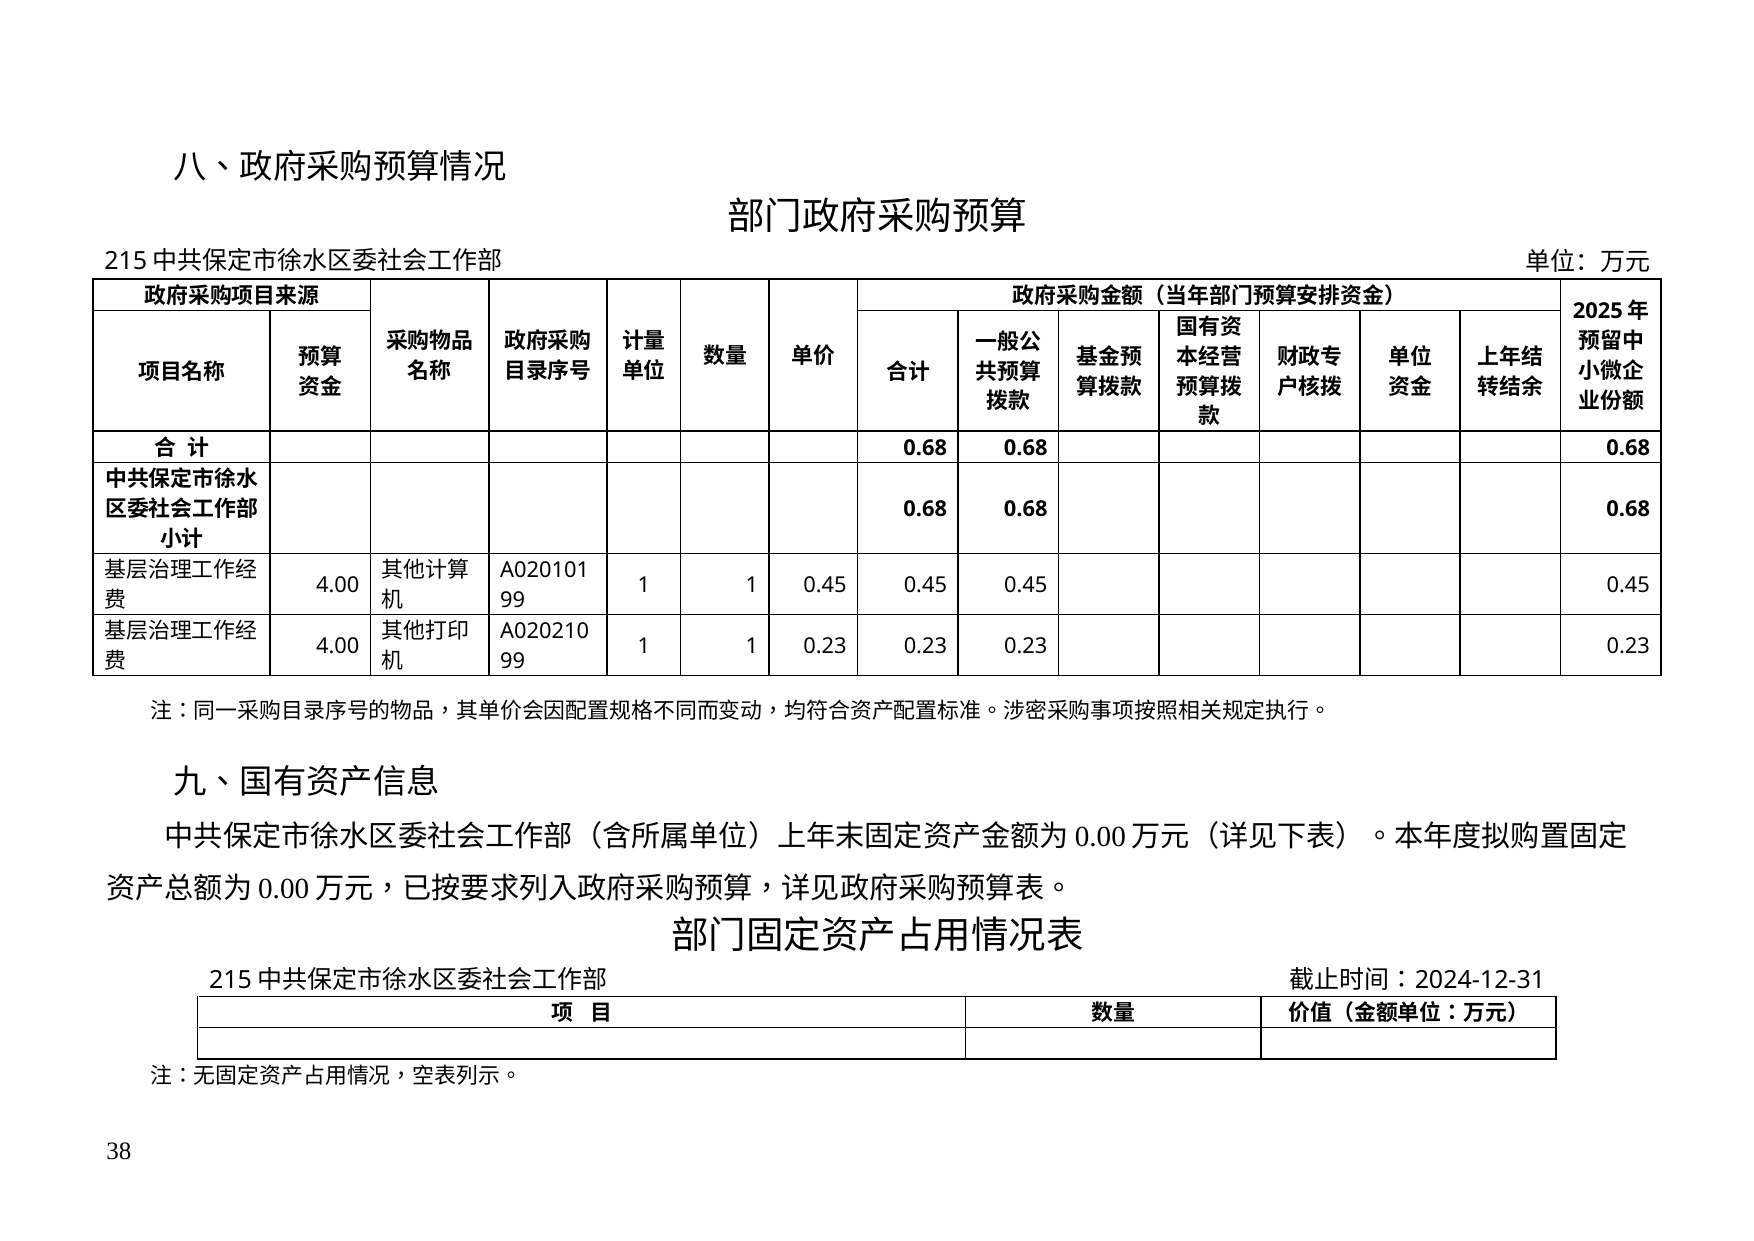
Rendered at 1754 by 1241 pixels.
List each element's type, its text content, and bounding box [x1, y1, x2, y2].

table_cell [1059, 615, 1158, 675]
table_cell 项 目 [198, 997, 965, 1027]
text 注：无固定资产占用情况，空表列示。 [106, 1060, 1648, 1089]
table_cell [1260, 615, 1359, 675]
table_cell 0.45 [858, 554, 957, 614]
table_cell 其他计算机 [371, 554, 488, 614]
table_cell 基层治理工作经费 [94, 554, 269, 614]
table_cell [1260, 432, 1359, 462]
text 部门政府采购预算 [106, 189, 1648, 240]
table_cell [1059, 554, 1158, 614]
table_cell [1059, 432, 1158, 462]
table_cell 采购物品名称 [371, 280, 488, 430]
table_cell [966, 1028, 1260, 1058]
table_cell 财政专户核拨 [1260, 311, 1359, 430]
table_cell 基金预算拨款 [1059, 311, 1158, 430]
table_header 215中共保定市徐水区委社会工作部 [94, 242, 857, 278]
table_cell 计量 单位 [608, 280, 680, 430]
table_cell [608, 463, 680, 552]
table_cell [608, 432, 680, 462]
table_cell 0.23 [959, 615, 1058, 675]
table_cell [1461, 432, 1560, 462]
text 中共保定市徐水区委社会工作部（含所属单位）上年末固定资产金额为0.00万元（详见下表）。本年度拟购置固定资产总额为0.00万元，已按要求列入政府采购预算，详见政府采购预算表。 [106, 805, 1648, 909]
table_cell [371, 432, 488, 462]
text 九、国有资产信息 [106, 758, 1648, 804]
table_cell [681, 432, 768, 462]
text 注：同一采购目录序号的物品，其单价会因配置规格不同而变动，均符合资产配置标准。涉密采购事项按照相关规定执行。 [106, 676, 1648, 728]
table_header 单位：万元 [858, 242, 1660, 278]
table_cell [1461, 463, 1560, 552]
text 部门固定资产占用情况表 [106, 909, 1648, 960]
table_cell [198, 1028, 965, 1058]
table_cell [490, 463, 606, 552]
table_cell 0.68 [1561, 463, 1660, 552]
table_header 215中共保定市徐水区委社会工作部 [198, 962, 965, 996]
table_cell 0.68 [959, 432, 1058, 462]
table_cell A02021099 [490, 615, 606, 675]
table_cell 国有资本经营预算拨款 [1160, 311, 1259, 430]
table_cell 0.68 [959, 463, 1058, 552]
table_cell [1361, 463, 1459, 552]
table_header 截止时间：2024-12-31 [966, 962, 1555, 996]
table_cell 其他打印机 [371, 615, 488, 675]
table_cell 基层治理工作经费 [94, 615, 269, 675]
table_cell [490, 432, 606, 462]
table_cell 0.45 [1561, 554, 1660, 614]
table_cell 单位 资金 [1361, 311, 1459, 430]
table_cell [271, 432, 370, 462]
table_cell 4.00 [271, 615, 370, 675]
table_cell 价值（金额单位：万元） [1262, 997, 1555, 1027]
table_cell [1262, 1028, 1555, 1058]
table_cell 上年结转结余 [1461, 311, 1560, 430]
table_cell 合计 [858, 311, 957, 430]
text 八、政府采购预算情况 [106, 143, 1648, 188]
table_cell [1461, 615, 1560, 675]
table_cell 项目名称 [94, 311, 269, 430]
table_cell 预算 资金 [271, 311, 370, 430]
table_cell 政府采购项目来源 [94, 280, 370, 309]
table_cell 单价 [770, 280, 857, 430]
table_cell 政府采购金额（当年部门预算安排资金） [858, 280, 1560, 309]
table_cell [681, 463, 768, 552]
table_cell 中共保定市徐水区委社会工作部小计 [94, 463, 269, 552]
table_cell [770, 432, 857, 462]
table_cell [770, 463, 857, 552]
table_cell 1 [681, 615, 768, 675]
table_cell 0.23 [770, 615, 857, 675]
table_cell 0.45 [959, 554, 1058, 614]
table_cell [1361, 615, 1459, 675]
table_cell 0.23 [1561, 615, 1660, 675]
table_cell [1361, 554, 1459, 614]
table_cell 合 计 [94, 432, 269, 462]
table_cell 0.68 [858, 463, 957, 552]
table_cell 1 [608, 554, 680, 614]
table_cell 1 [608, 615, 680, 675]
table_cell [1160, 615, 1259, 675]
table_cell 0.45 [770, 554, 857, 614]
table_cell 0.23 [858, 615, 957, 675]
table_cell [1260, 463, 1359, 552]
table_cell 4.00 [271, 554, 370, 614]
table_cell 0.68 [1561, 432, 1660, 462]
table_cell 政府采购目录序号 [490, 280, 606, 430]
table_cell 2025年 预留中 小微企 业份额 [1561, 280, 1660, 430]
table_cell 1 [681, 554, 768, 614]
table_cell 一般公共预算拨款 [959, 311, 1058, 430]
table_cell [371, 463, 488, 552]
table_cell 数量 [966, 997, 1260, 1027]
table_cell [1260, 554, 1359, 614]
table_cell A02010199 [490, 554, 606, 614]
table_cell [1160, 463, 1259, 552]
table_cell [271, 463, 370, 552]
table_cell [1160, 554, 1259, 614]
table_cell [1361, 432, 1459, 462]
table_cell 数量 [681, 280, 768, 430]
table_cell 0.68 [858, 432, 957, 462]
table_cell [1160, 432, 1259, 462]
table_cell [1461, 554, 1560, 614]
table_cell [1059, 463, 1158, 552]
